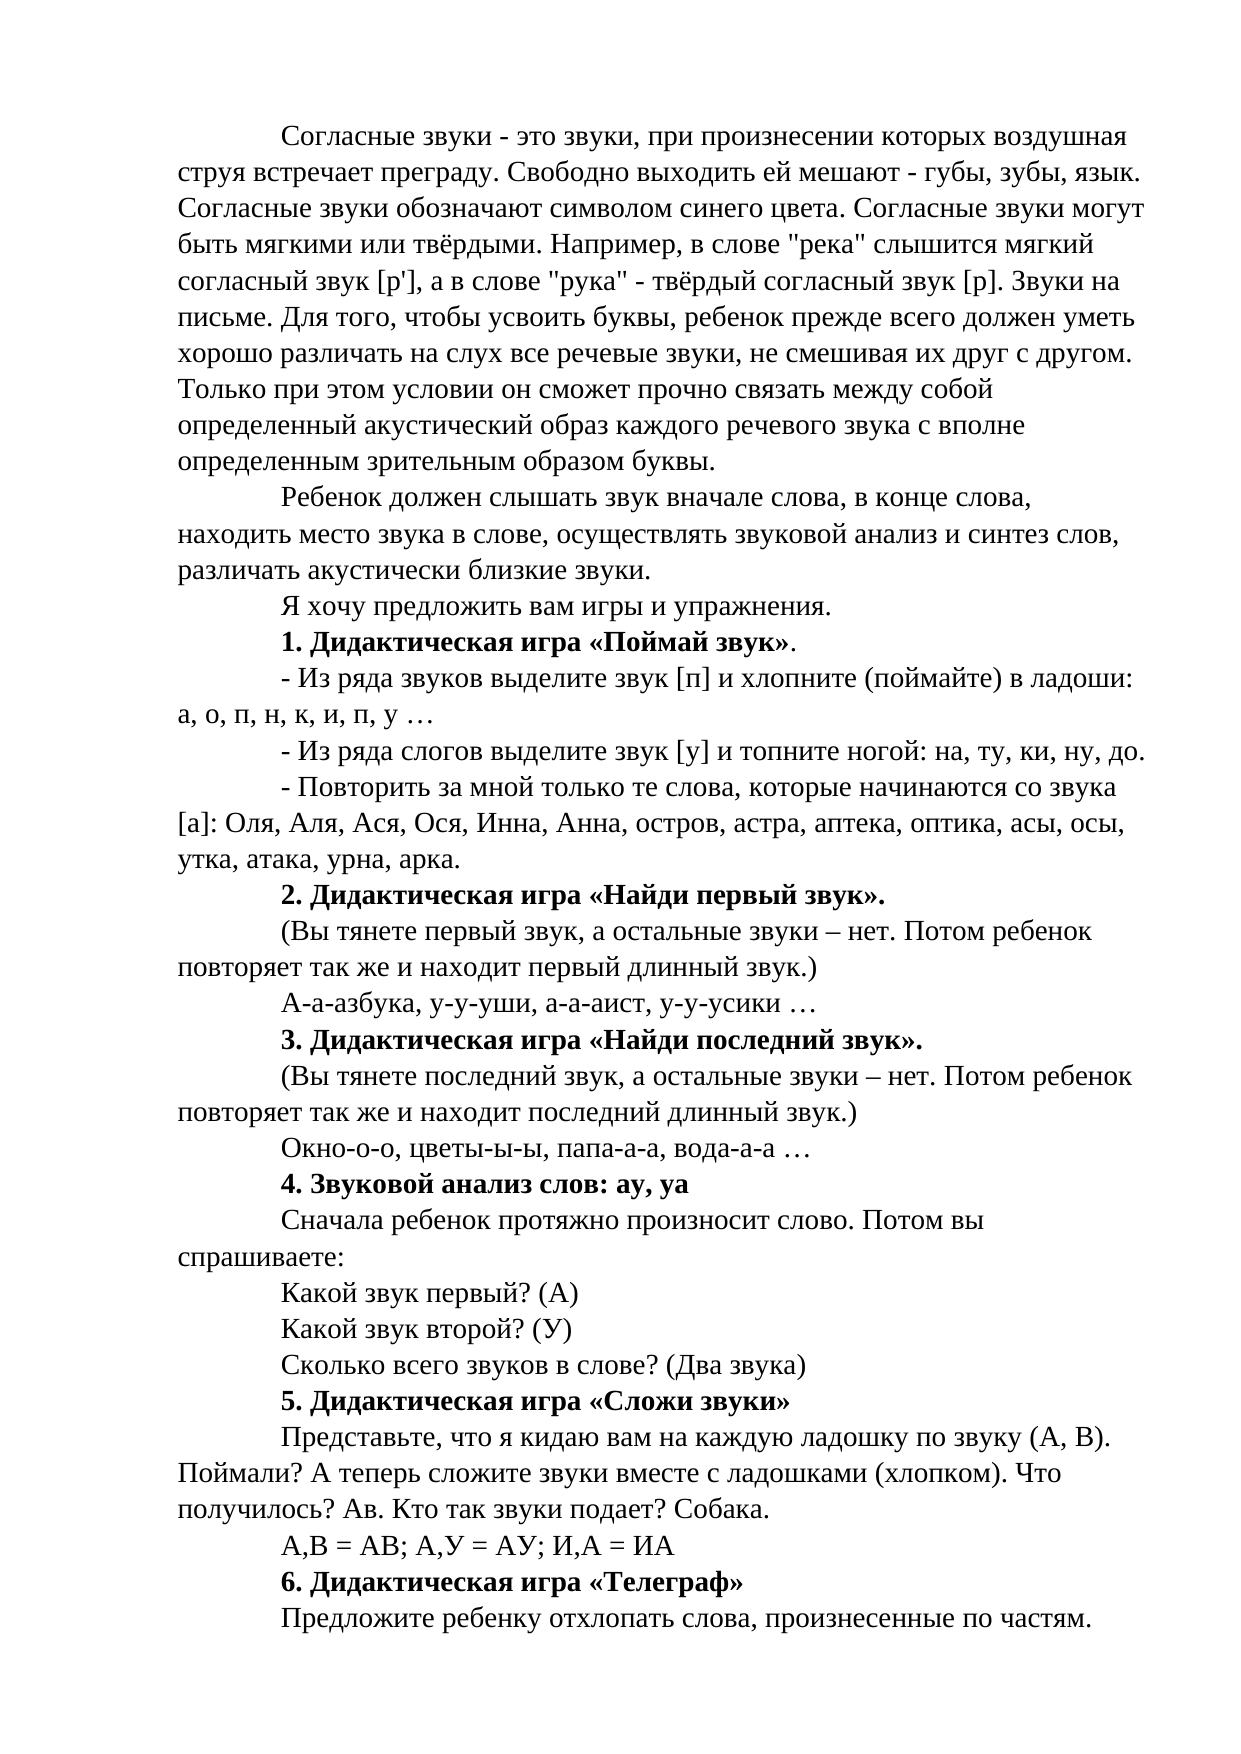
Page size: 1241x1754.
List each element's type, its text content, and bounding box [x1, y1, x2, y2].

text Согласные звуки - это звуки, при произнесении которых воздушная струя встречает преграду. Свободно выходить ей мешают - губы, зубы, язык. Согласные звуки обозначают символом синего цвета. Согласные звуки могут быть мягкими или твёрдыми. Например, в слове "река" слышится мягкий согласный звук [р'], а в слове "рука" - твёрдый согласный звук [р]. Звуки на письме. Для того, чтобы усвоить буквы, ребенок прежде всего должен уметь хорошо различать на слух все речевые звуки, не смешивая их друг с другом. Только при этом условии он сможет прочно связать между собой определенный акустический образ каждого речевого звука с вполне определенным зрительным образом буквы. [177, 118, 1152, 477]
text - Из ряда слогов выделите звук [у] и топните ногой: на, ту, ки, ну, до. [177, 733, 1152, 766]
text 4. Звуковой анализ слов: ау, уа [177, 1166, 1152, 1200]
text Сначала ребенок протяжно произносит слово. Потом вы спрашиваете: [177, 1202, 1152, 1272]
text Какой звук второй? (У) [177, 1311, 1152, 1344]
text А-а-азбука, у-у-уши, а-a-aист, у-у-усики … [177, 986, 1152, 1019]
text (Вы тянете первый звук, а остальные звуки – нет. Потом ребенок повторяет так же и находит первый длинный звук.) [177, 913, 1152, 983]
text Я хочу предложить вам игры и упражнения. [177, 588, 1152, 622]
text Какой звук первый? (А) [177, 1275, 1152, 1308]
text - Повторить за мной только те слова, которые начинаются со звука [а]: Оля, Аля, Ася, Ося, Инна, Анна, остров, астра, аптека, оптика, асы, осы, утка, атака, урна, арка. [177, 769, 1152, 874]
text 5. Дидактическая игра «Сложи звуки» [177, 1383, 1152, 1417]
text 1. Дидактическая игра «Поймай звук». [177, 624, 1152, 658]
text А,В = АВ; А,У = АУ; И,А = ИА [177, 1528, 1152, 1561]
text 2. Дидактическая игра «Найди первый звук». [177, 877, 1152, 911]
text Сколько всего звуков в слове? (Два звука) [177, 1347, 1152, 1381]
text 3. Дидактическая игра «Найди последний звук». [177, 1022, 1152, 1055]
text Окно-о-о, цветы-ы-ы, папа-а-а, вода-а-а … [177, 1130, 1152, 1164]
text Ребенок должен слышать звук вначале слова, в конце слова, находить место звука в слове, осуществлять звуковой анализ и синтез слов, различать акустически близкие звуки. [177, 479, 1152, 585]
text Представьте, что я кидаю вам на каждую ладошку по звуку (А, В). Поймали? А теперь сложите звуки вместе с ладошками (хлопком). Что получилось? Ав. Кто так звуки подает? Собака. [177, 1419, 1152, 1525]
text (Вы тянете последний звук, а остальные звуки – нет. Потом ребенок повторяет так же и находит последний длинный звук.) [177, 1058, 1152, 1128]
text Предложите ребенку отхлопать слова, произнесенные по частям. [177, 1600, 1152, 1634]
text 6. Дидактическая игра «Телеграф» [177, 1564, 1152, 1597]
text - Из ряда звуков выделите звук [п] и хлопните (поймайте) в ладоши: а, о, п, н, к, и, п, у … [177, 660, 1152, 730]
